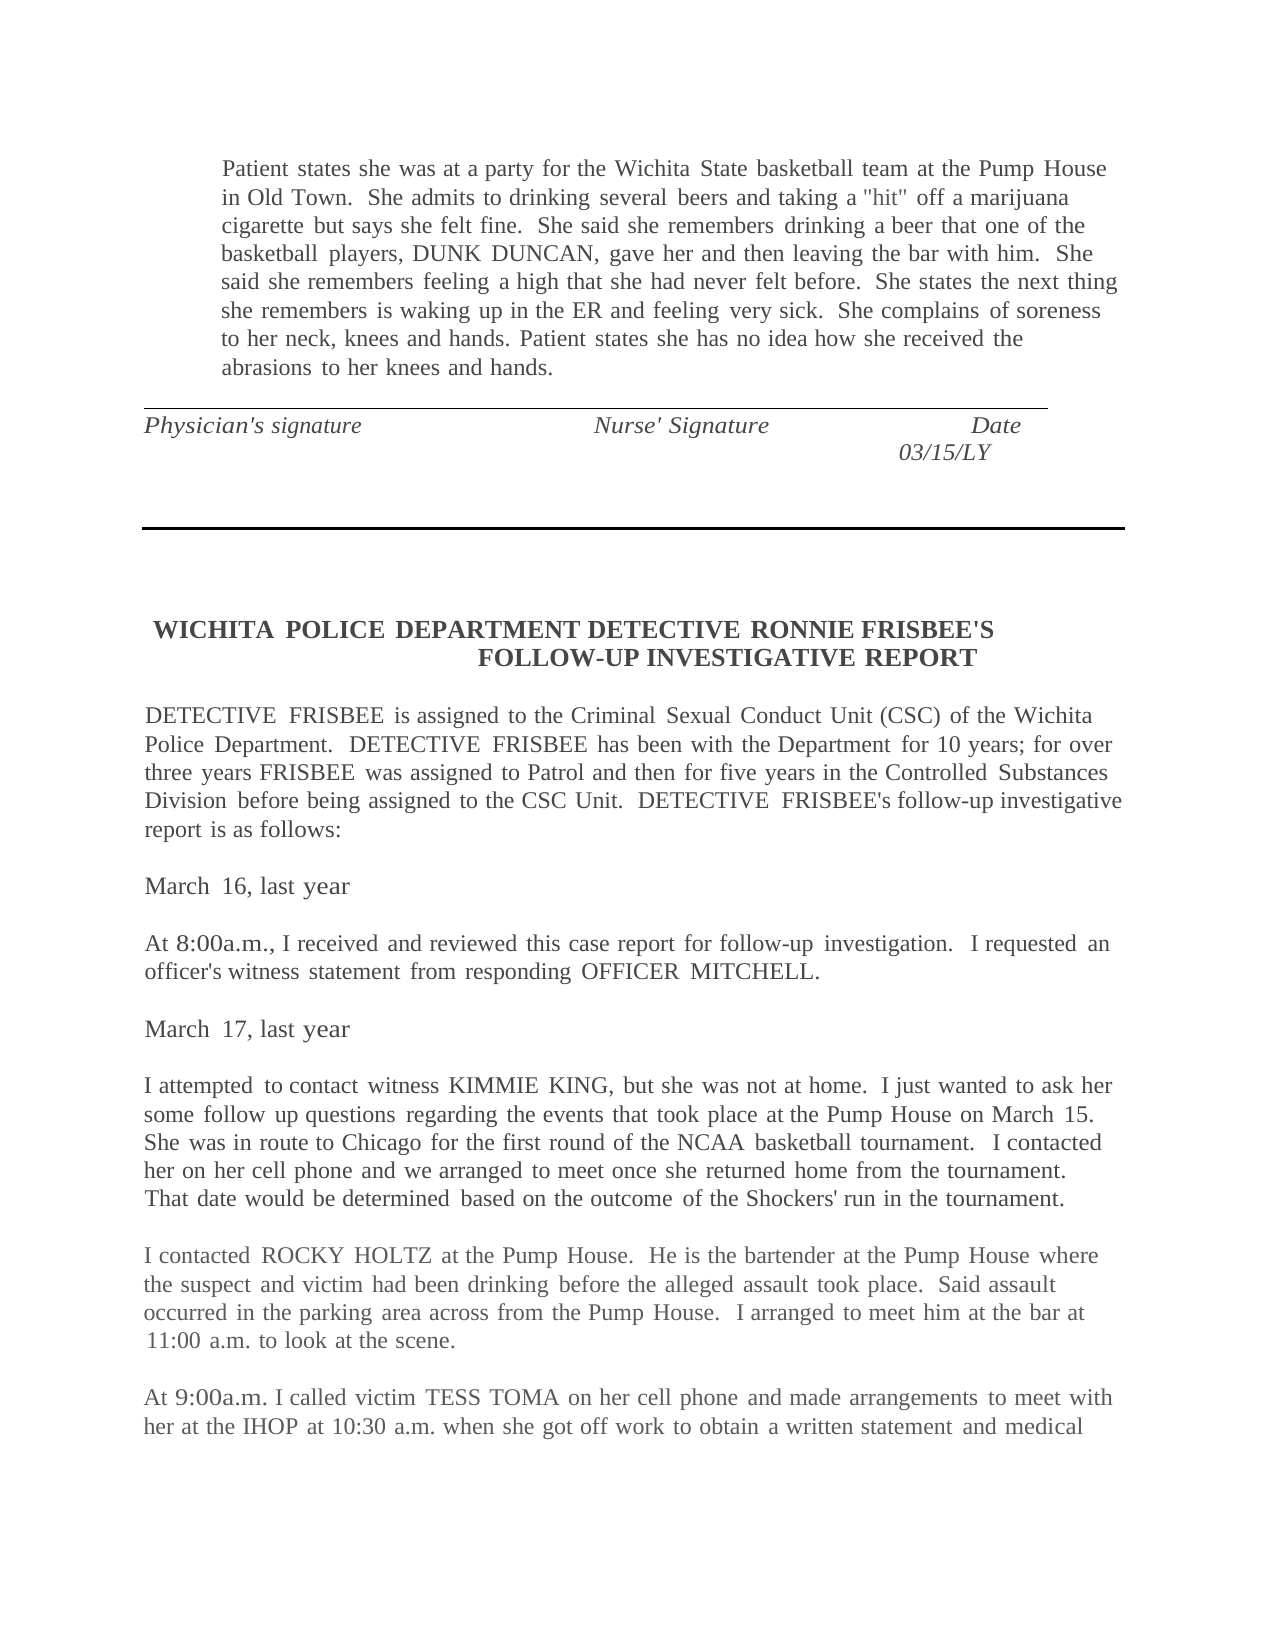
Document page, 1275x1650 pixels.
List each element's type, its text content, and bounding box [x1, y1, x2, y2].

text At 9:00a.m. I called victim TESS TOMA on her cell phone and made arrangements to meet with her at the IHOP at 10:30 a.m. when she got off work to obtain a written statement and medical [143, 1383, 1123, 1439]
text 03/15/LY [131, 439, 992, 466]
text That date would be determined based on the outcome of the Shockers' run in the tournament. [144, 1185, 1137, 1212]
text abrasions to her knees and hands. [221, 353, 1137, 381]
text to her neck, knees and hands. Patient states she has no idea how she received the [221, 324, 1137, 351]
text 11:00 a.m. to look at the scene. [146, 1326, 1137, 1353]
text March 17, last year [144, 1014, 1137, 1043]
text cigarette but says she felt fine. She said she remembers drinking a beer that one of the basketball players, DUNK DUNCAN, gave her and then leaving the bar with him. She said she remembers feeling a high that she had never felt before. She states the next thing she remembers is waking up in the ER and feeling very sick. She complains of soreness [221, 211, 1129, 323]
text WICHITA POLICE DEPARTMENT DETECTIVE RONNIE FRISBEE'S FOLLOW-UP INVESTIGATIVE REPORT [153, 616, 1118, 672]
text in Old Town. She admits to drinking several beers and taking a "hit" off a marijuana [221, 185, 1137, 210]
text I contacted ROCKY HOLTZ at the Pump House. He is the bartender at the Pump House where the suspect and victim had been drinking before the alleged assault took place. Said assault occurred in the parking area across from the Pump House. I arranged to meet him at the bar at [143, 1241, 1110, 1326]
text Physician's signature Nurse' Signature Date [144, 411, 1137, 439]
text March 16, last year [144, 871, 1137, 900]
text DETECTIVE FRISBEE is assigned to the Criminal Sexual Conduct Unit (CSC) of the Wichita Police Department. DETECTIVE FRISBEE has been with the Department for 10 years; for over three years FRISBEE was assigned to Patrol and then for five years in the Controlled Substances Division before being assigned to the CSC Unit. DETECTIVE FRISBEE's follow-up investigative report is as follows: [144, 701, 1124, 842]
text I attempted to contact witness KIMMIE KING, but she was not at home. I just wanted to ask her some follow up questions regarding the events that took place at the Pump House on March 15. She was in route to Chicago for the first round of the NCAA basketball tournament. I contacted her on her cell phone and we arranged to meet once she returned home from the tournament. [144, 1071, 1122, 1184]
text At 8:00a.m., I received and reviewed this case report for follow-up investigation. I requested an officer's witness statement from responding OFFICER MITCHELL. [144, 929, 1120, 985]
